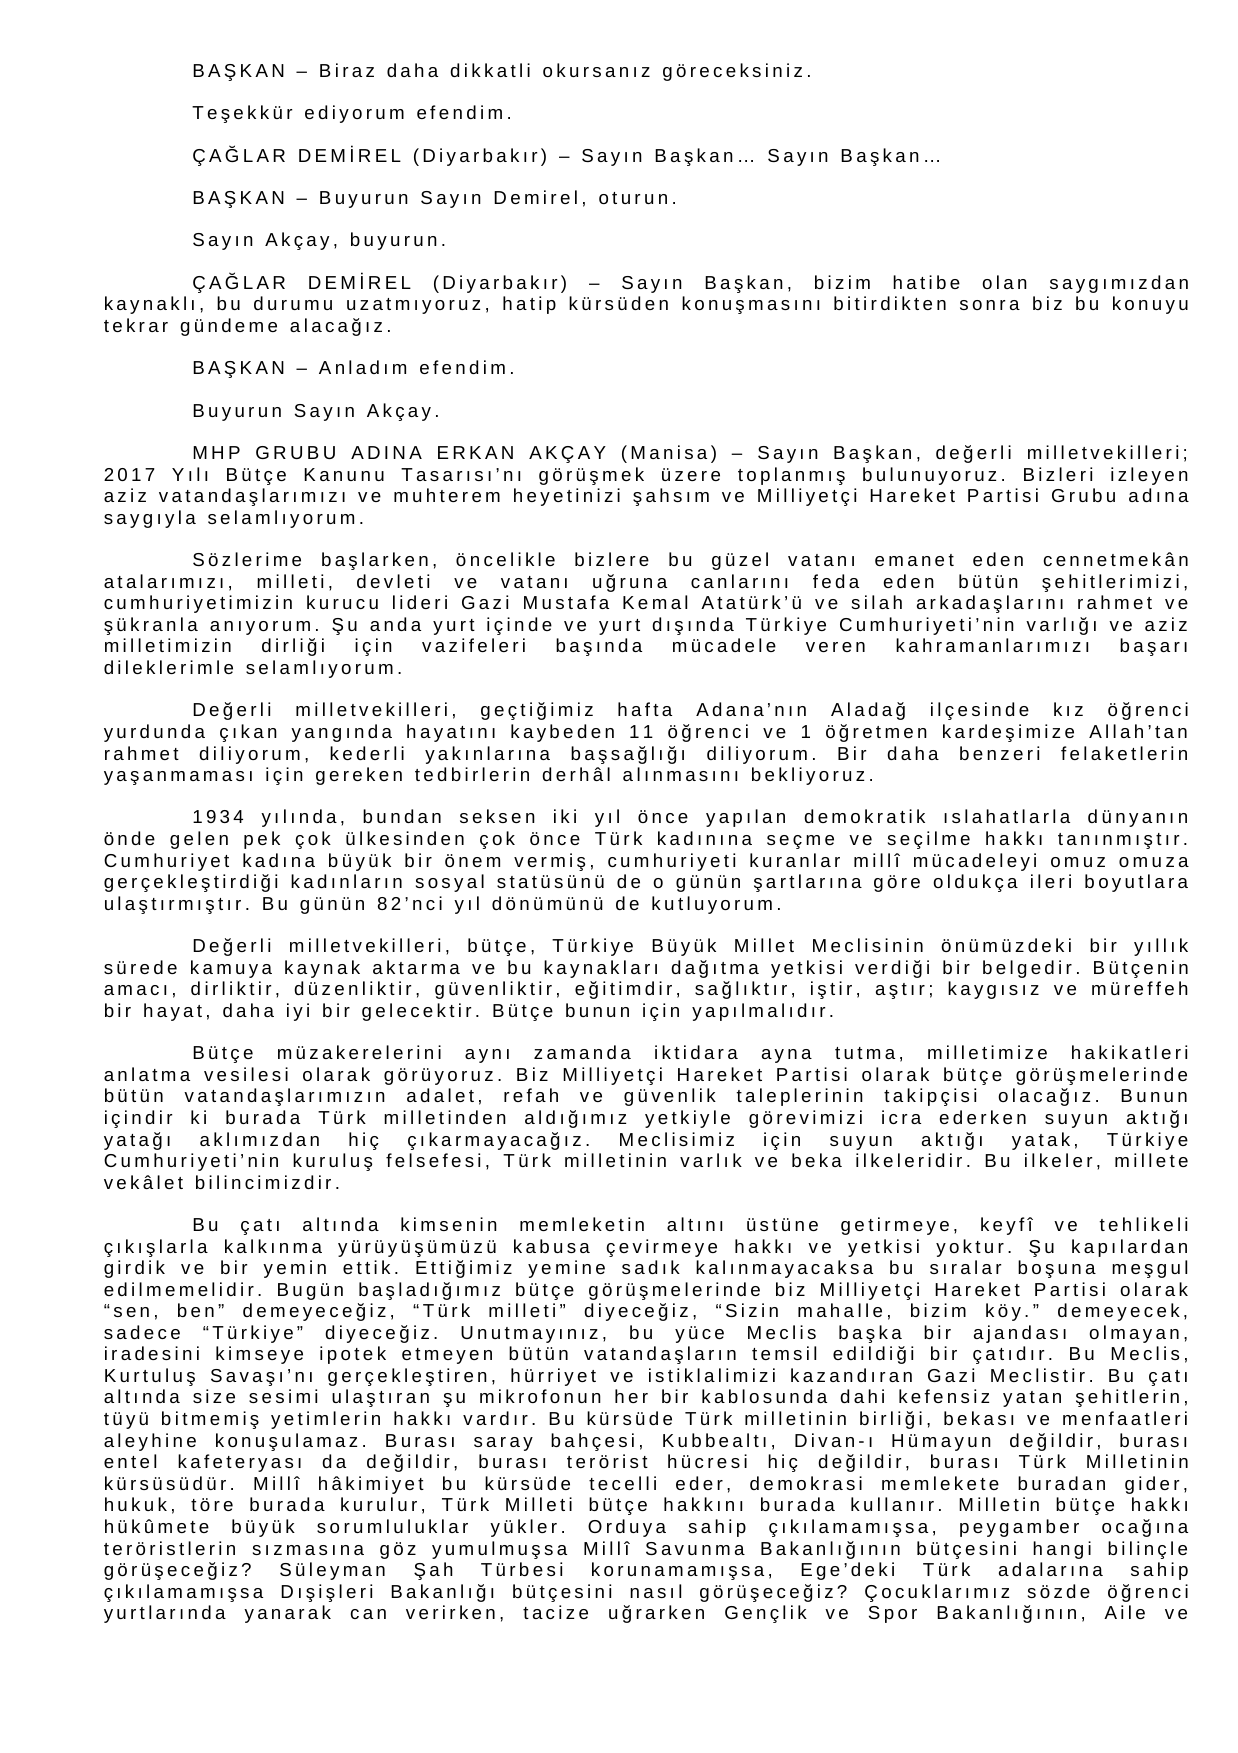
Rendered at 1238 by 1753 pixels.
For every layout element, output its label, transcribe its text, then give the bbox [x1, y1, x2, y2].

text Sayın Akçay, buyurun. [103, 229, 1190, 251]
text ÇAĞLAR DEMİREL (Diyarbakır) – Sayın Başkan… Sayın Başkan… [103, 144, 1190, 166]
text MHP GRUBU ADINA ERKAN AKÇAY (Manisa) – Sayın Başkan, değerli milletvekilleri; 2017 Yılı Bütçe Kanunu Tasarısı’nı görüşmek üzere toplanmış bulunuyoruz. Bizleri izleyen aziz vatandaşlarımızı ve muhterem heyetinizi şahsım ve Milliyetçi Hareket Partisi Grubu adına saygıyla selamlıyorum. [103, 442, 1190, 528]
text Değerli milletvekilleri, bütçe, Türkiye Büyük Millet Meclisinin önümüzdeki bir yıllık sürede kamuya kaynak aktarma ve bu kaynakları dağıtma yetkisi verdiği bir belgedir. Bütçenin amacı, dirliktir, düzenliktir, güvenliktir, eğitimdir, sağlıktır, iştir, aştır; kaygısız ve müreffeh bir hayat, daha iyi bir gelecektir. Bütçe bunun için yapılmalıdır. [103, 935, 1190, 1021]
text Değerli milletvekilleri, geçtiğimiz hafta Adana’nın Aladağ ilçesinde kız öğrenci yurdunda çıkan yangında hayatını kaybeden 11 öğrenci ve 1 öğretmen kardeşimize Allah’tan rahmet diliyorum, kederli yakınlarına başsağlığı diliyorum. Bir daha benzeri felaketlerin yaşanmaması için gereken tedbirlerin derhâl alınmasını bekliyoruz. [103, 699, 1190, 786]
text BAŞKAN – Anladım efendim. [103, 357, 1190, 379]
text 1934 yılında, bundan seksen iki yıl önce yapılan demokratik ıslahatlarla dünyanın önde gelen pek çok ülkesinden çok önce Türk kadınına seçme ve seçilme hakkı tanınmıştır. Cumhuriyet kadına büyük bir önem vermiş, cumhuriyeti kuranlar millî mücadeleyi omuz omuza gerçekleştirdiği kadınların sosyal statüsünü de o günün şartlarına göre oldukça ileri boyutlara ulaştırmıştır. Bu günün 82’nci yıl dönümünü de kutluyorum. [103, 806, 1190, 914]
text Sözlerime başlarken, öncelikle bizlere bu güzel vatanı emanet eden cennetmekân atalarımızı, milleti, devleti ve vatanı uğruna canlarını feda eden bütün şehitlerimizi, cumhuriyetimizin kurucu lideri Gazi Mustafa Kemal Atatürk’ü ve silah arkadaşlarını rahmet ve şükranla anıyorum. Şu anda yurt içinde ve yurt dışında Türkiye Cumhuriyeti’nin varlığı ve aziz milletimizin dirliği için vazifeleri başında mücadele veren kahramanlarımızı başarı dileklerimle selamlıyorum. [103, 549, 1190, 678]
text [103, 1214, 1190, 1623]
text Buyurun Sayın Akçay. [103, 399, 1190, 421]
text Bütçe müzakerelerini aynı zamanda iktidara ayna tutma, milletimize hakikatleri anlatma vesilesi olarak görüyoruz. Biz Milliyetçi Hareket Partisi olarak bütçe görüşmelerinde bütün vatandaşlarımızın adalet, refah ve güvenlik taleplerinin takipçisi olacağız. Bunun içindir ki burada Türk milletinden aldığımız yetkiyle görevimizi icra ederken suyun aktığı yatağı aklımızdan hiç çıkarmayacağız. Meclisimiz için suyun aktığı yatak, Türkiye Cumhuriyeti’nin kuruluş felsefesi, Türk milletinin varlık ve beka ilkeleridir. Bu ilkeler, millete vekâlet bilincimizdir. [103, 1042, 1190, 1193]
text Teşekkür ediyorum efendim. [103, 102, 1190, 124]
text BAŞKAN – Biraz daha dikkatli okursanız göreceksiniz. [103, 60, 1190, 81]
text BAŞKAN – Buyurun Sayın Demirel, oturun. [103, 187, 1190, 208]
text ÇAĞLAR DEMİREL (Diyarbakır) – Sayın Başkan, bizim hatibe olan saygımızdan kaynaklı, bu durumu uzatmıyoruz, hatip kürsüden konuşmasını bitirdikten sonra biz bu konuyu tekrar gündeme alacağız. [103, 272, 1190, 336]
